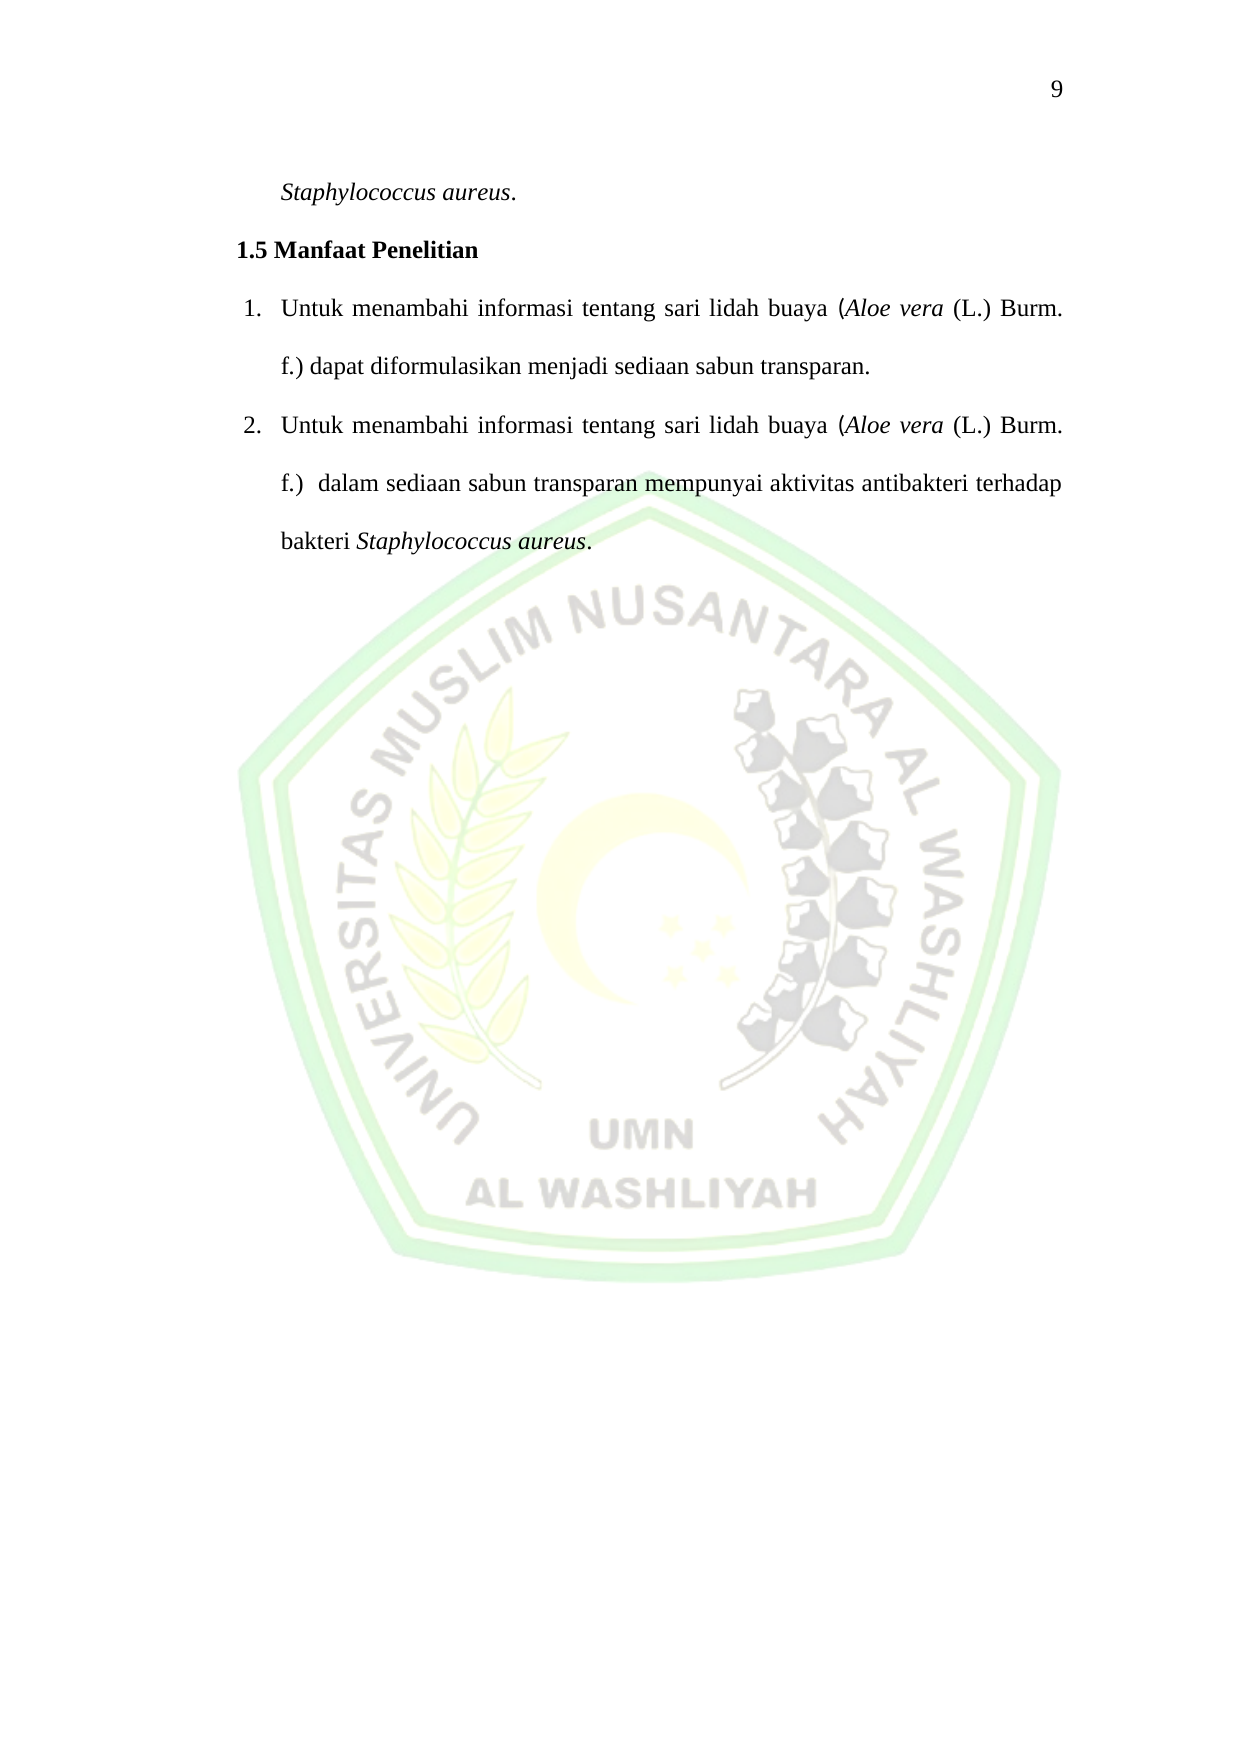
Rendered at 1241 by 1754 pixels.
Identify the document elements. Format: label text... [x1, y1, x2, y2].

text 1.5 Manfaat Penelitian [236, 235, 1063, 263]
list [242, 177, 1063, 206]
list Untuk menambahi informasi tentang sari lidah buaya (Aloe vera (L.) Burm. f.) dalam sediaan sabun transparan mempunyai aktivitas antibakteri terhadap bakteri Staphylococcus aureus. [243, 409, 1063, 554]
list Untuk menambahi informasi tentang sari lidah buaya (Aloe vera (L.) Burm. f.) dapat diformulasikan menjadi sediaan sabun transparan. [243, 292, 1063, 380]
